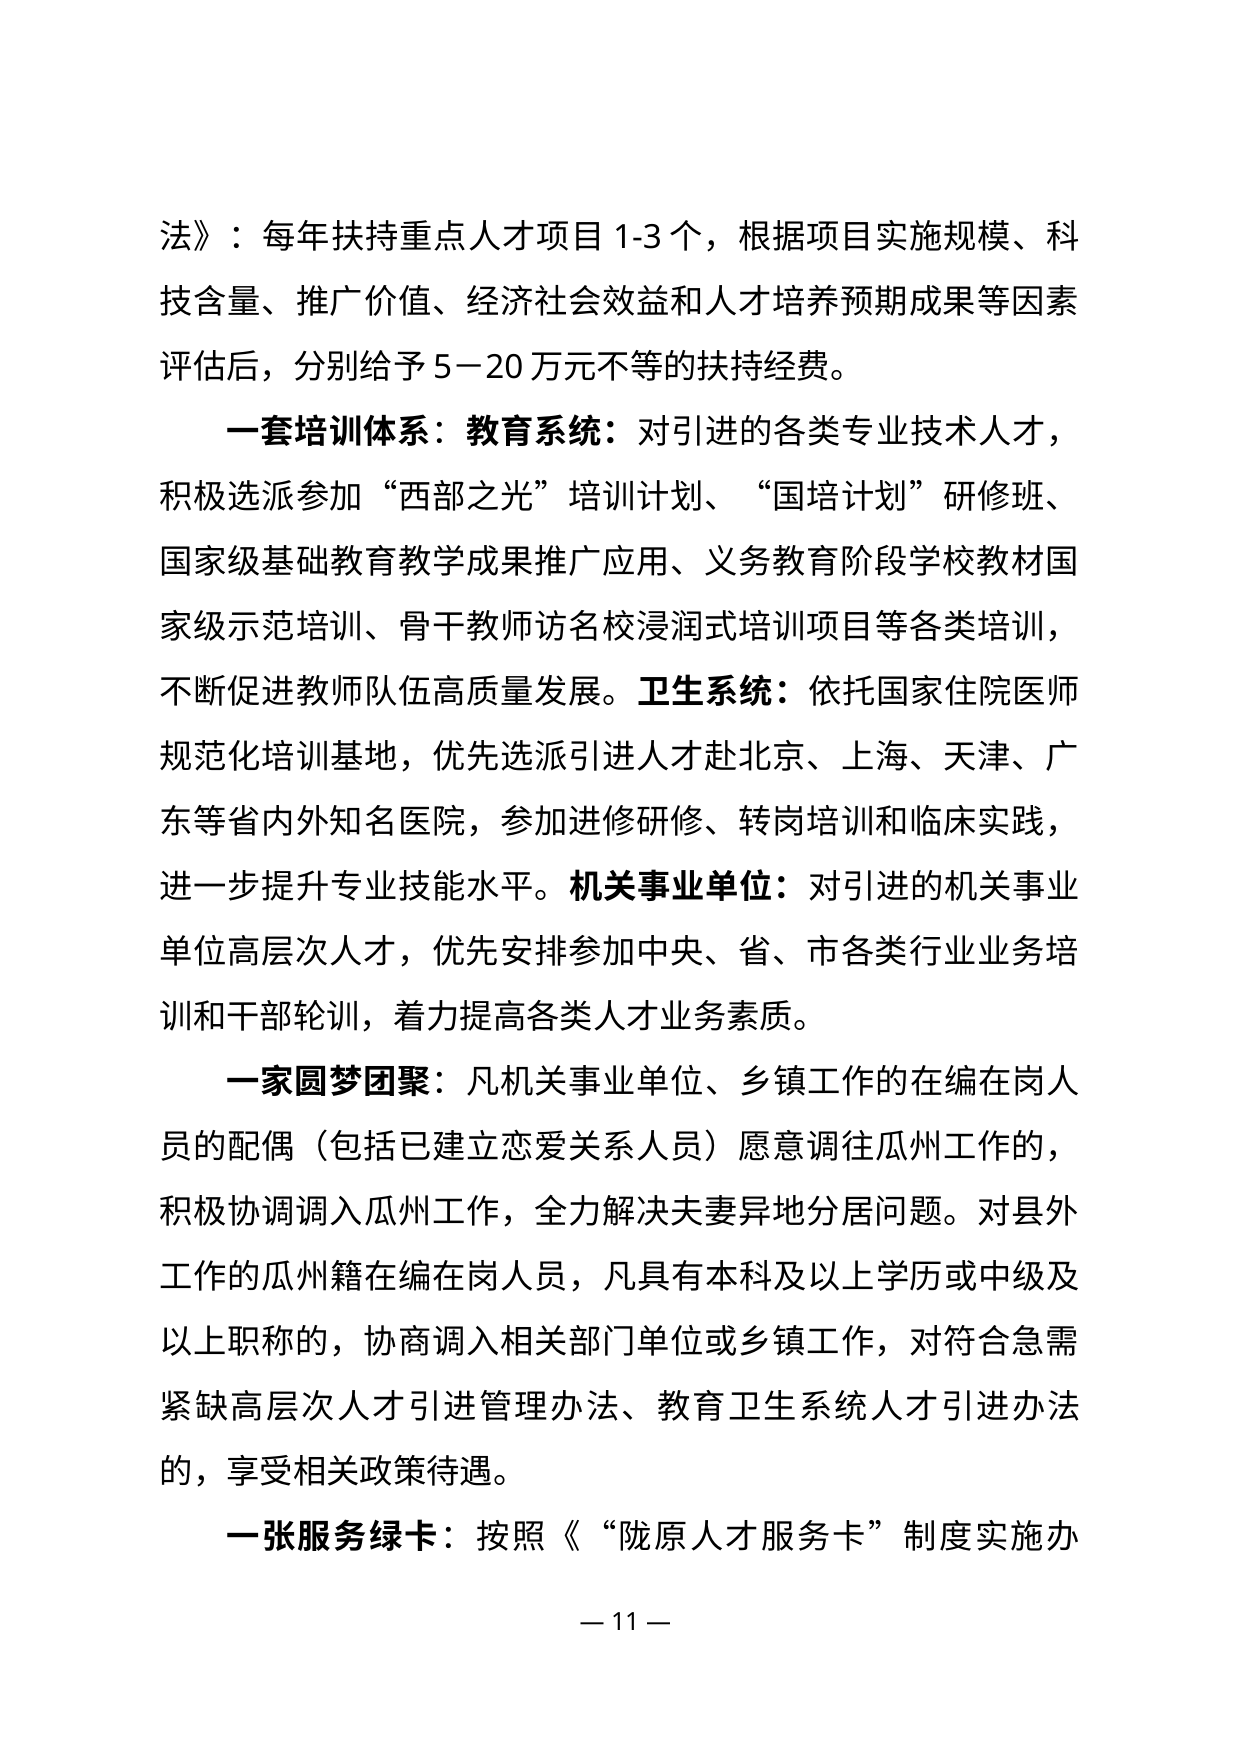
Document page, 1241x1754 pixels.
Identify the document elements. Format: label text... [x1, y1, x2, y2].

text 一套培训体系：教育系统：对引进的各类专业技术人才，积极选派参加“西部之光”培训计划、“国培计划”研修班、国家级基础教育教学成果推广应用、义务教育阶段学校教材国家级示范培训、骨干教师访名校浸润式培训项目等各类培训，不断促进教师队伍高质量发展。卫生系统：依托国家住院医师规范化培训基地，优先选派引进人才赴北京、上海、天津、广东等省内外知名医院，参加进修研修、转岗培训和临床实践，进一步提升专业技能水平。机关事业单位：对引进的机关事业单位高层次人才，优先安排参加中央、省、市各类行业业务培训和干部轮训，着力提高各类人才业务素质。 [159, 397, 1081, 1047]
text 一家圆梦团聚：凡机关事业单位、乡镇工作的在编在岗人员的配偶（包括已建立恋爱关系人员）愿意调往瓜州工作的，积极协调调入瓜州工作，全力解决夫妻异地分居问题。对县外工作的瓜州籍在编在岗人员，凡具有本科及以上学历或中级及以上职称的，协商调入相关部门单位或乡镇工作，对符合急需紧缺高层次人才引进管理办法、教育卫生系统人才引进办法的，享受相关政策待遇。 [159, 1047, 1081, 1502]
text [159, 202, 1081, 397]
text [159, 1502, 1081, 1567]
